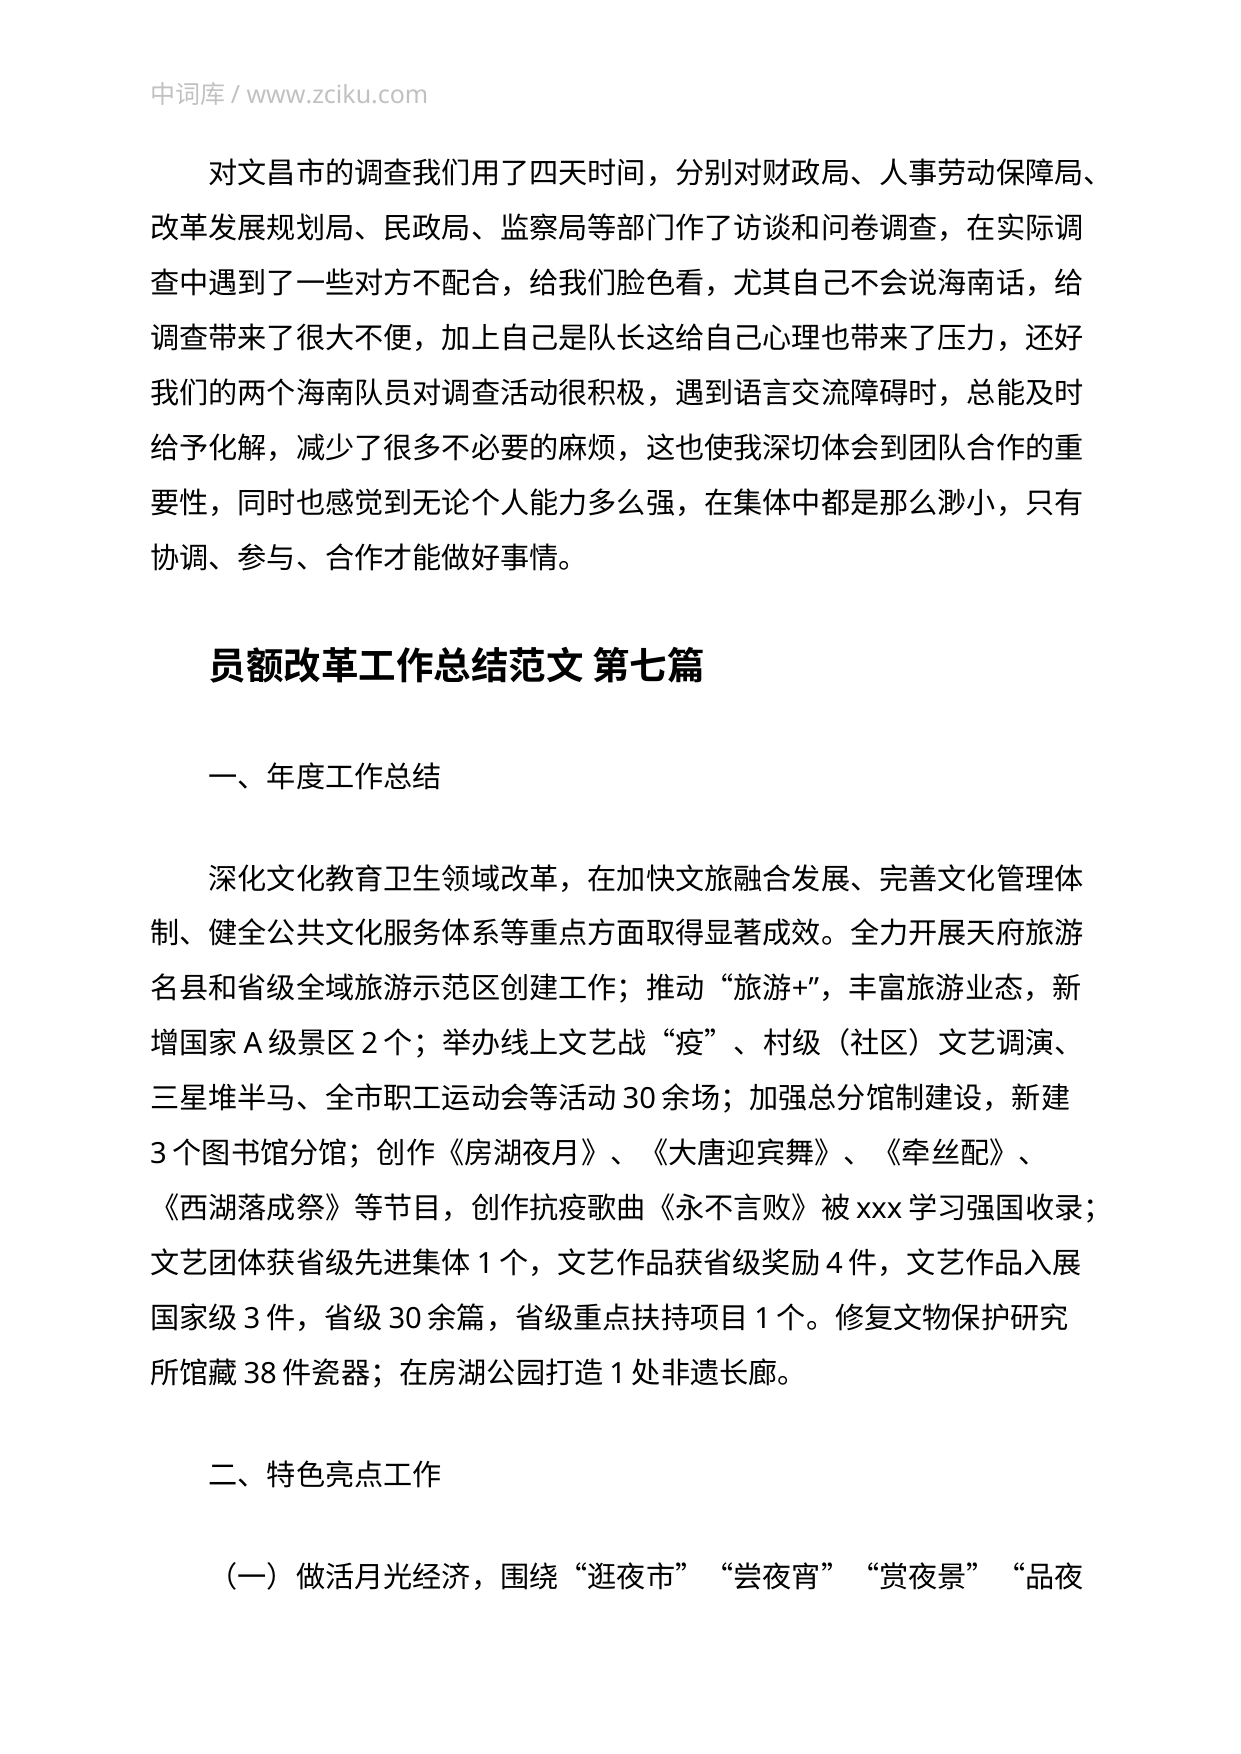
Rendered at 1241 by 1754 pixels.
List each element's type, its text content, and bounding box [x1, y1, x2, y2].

text 员额改革工作总结范文 第七篇 [150, 636, 1090, 690]
text 对文昌市的调查我们用了四天时间，分别对财政局、人事劳动保障局、改革发展规划局、民政局、监察局等部门作了访谈和问卷调查，在实际调查中遇到了一些对方不配合，给我们脸色看，尤其自己不会说海南话，给调查带来了很大不便，加上自己是队长这给自己心理也带来了压力，还好我们的两个海南队员对调查活动很积极，遇到语言交流障碍时，总能及时给予化解，减少了很多不必要的麻烦，这也使我深切体会到团队合作的重要性，同时也感觉到无论个人能力多么强，在集体中都是那么渺小，只有协调、参与、合作才能做好事情。 [150, 150, 1090, 577]
text 一、年度工作总结 [150, 753, 1090, 796]
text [150, 1554, 1090, 1596]
text 深化文化教育卫生领域改革，在加快文旅融合发展、完善文化管理体制、健全公共文化服务体系等重点方面取得显著成效。全力开展天府旅游名县和省级全域旅游示范区创建工作；推动“旅游+”，丰富旅游业态，新增国家A级景区2个；举办线上文艺战“疫”、村级（社区）文艺调演、三星堆半马、全市职工运动会等活动30余场；加强总分馆制建设，新建3个图书馆分馆；创作《房湖夜月》、《大唐迎宾舞》、《牵丝配》、《西湖落成祭》等节目，创作抗疫歌曲《永不言败》被xxx学习强国收录；文艺团体获省级先进集体1个，文艺作品获省级奖励4件，文艺作品入展国家级3件，省级30余篇，省级重点扶持项目1个。修复文物保护研究所馆藏38件瓷器；在房湖公园打造1处非遗长廊。 [150, 855, 1090, 1392]
text 二、特色亮点工作 [150, 1452, 1090, 1494]
